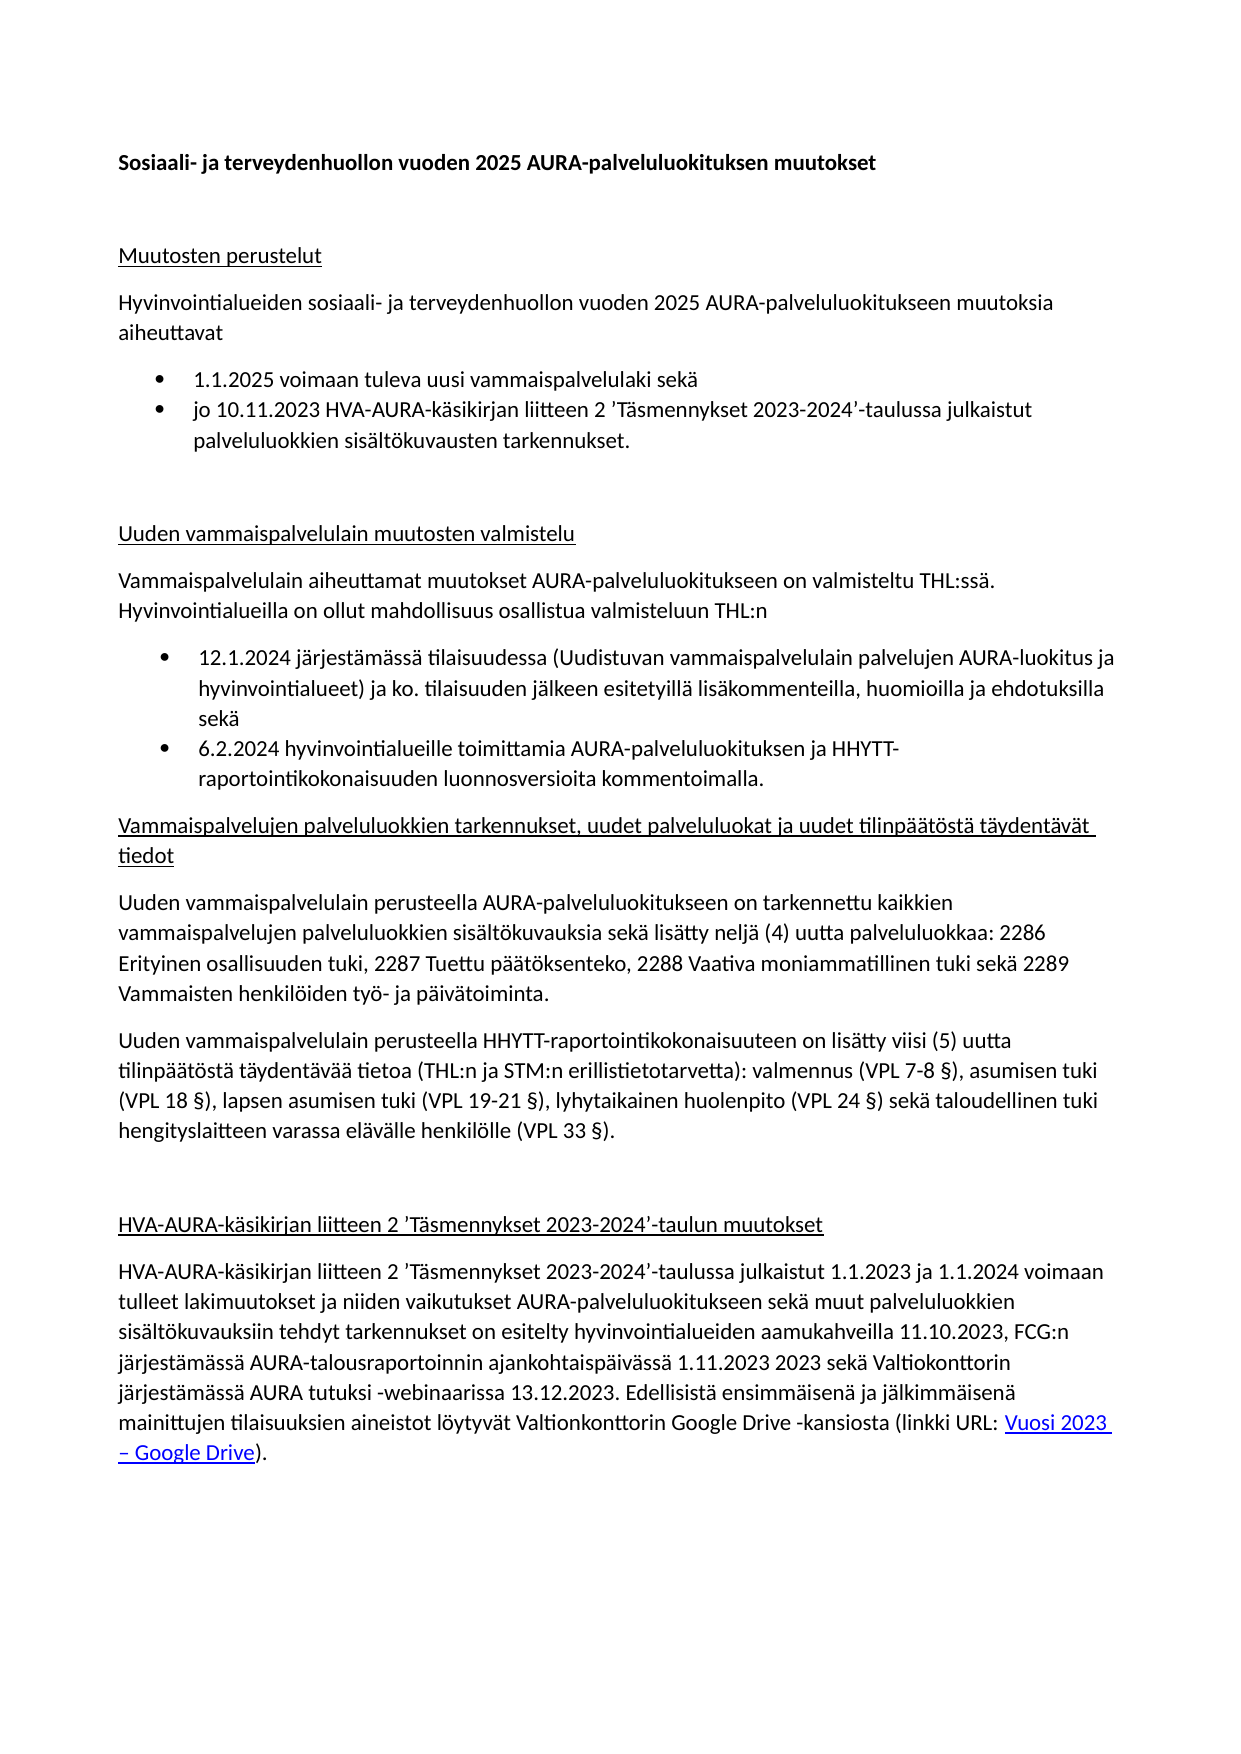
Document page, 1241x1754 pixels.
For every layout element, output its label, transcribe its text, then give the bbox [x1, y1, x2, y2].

text HVA-AURA-käsikirjan liitteen 2 ’Täsmennykset 2023-2024’-taulun muutokset [118, 1210, 1122, 1238]
text Vammaispalvelujen palveluluokkien tarkennukset, uudet palveluluokat ja uudet tilinpäätöstä täydentävät tiedot [118, 811, 1122, 869]
text Uuden vammaispalvelulain perusteella AURA-palveluluokitukseen on tarkennettu kaikkien vammaispalvelujen palveluluokkien sisältökuvauksia sekä lisätty neljä (4) uutta palveluluokkaa: 2286 Erityinen osallisuuden tuki, 2287 Tuettu päätöksenteko, 2288 Vaativa moniammatillinen tuki sekä 2289 Vammaisten henkilöiden työ- ja päivätoiminta. [118, 888, 1122, 1007]
text Hyvinvointialueiden sosiaali- ja terveydenhuollon vuoden 2025 AURA-palveluluokitukseen muutoksia aiheuttavat [118, 288, 1122, 346]
list 6.2.2024 hyvinvointialueille toimittamia AURA-palveluluokituksen ja HHYTT-raportointikokonaisuuden luonnosversioita kommentoimalla. [161, 734, 1122, 792]
list 12.1.2024 järjestämässä tilaisuudessa (Uudistuvan vammaispalvelulain palvelujen AURA-luokitus ja hyvinvointialueet) ja ko. tilaisuuden jälkeen esitetyillä lisäkommenteilla, huomioilla ja ehdotuksilla sekä [161, 643, 1122, 732]
list 1.1.2025 voimaan tuleva uusi vammaispalvelulaki sekä [156, 365, 1122, 393]
text Sosiaali- ja terveydenhuollon vuoden 2025 AURA-palveluluokituksen muutokset [118, 148, 1122, 176]
text Vammaispalvelulain aiheuttamat muutokset AURA-palveluluokitukseen on valmisteltu THL:ssä. Hyvinvointialueilla on ollut mahdollisuus osallistua valmisteluun THL:n [118, 566, 1122, 624]
text Uuden vammaispalvelulain muutosten valmistelu [118, 519, 1122, 547]
text Uuden vammaispalvelulain perusteella HHYTT-raportointikokonaisuuteen on lisätty viisi (5) uutta tilinpäätöstä täydentävää tietoa (THL:n ja STM:n erillistietotarvetta): valmennus (VPL 7-8 §), asumisen tuki (VPL 18 §), lapsen asumisen tuki (VPL 19-21 §), lyhytaikainen huolenpito (VPL 24 §) sekä taloudellinen tuki hengityslaitteen varassa elävälle henkilölle (VPL 33 §). [118, 1026, 1122, 1144]
text Muutosten perustelut [118, 241, 1122, 269]
text HVA-AURA-käsikirjan liitteen 2 ’Täsmennykset 2023-2024’-taulussa julkaistut 1.1.2023 ja 1.1.2024 voimaan tulleet lakimuutokset ja niiden vaikutukset AURA-palveluluokitukseen sekä muut palveluluokkien sisältökuvauksiin tehdyt tarkennukset on esitelty hyvinvointialueiden aamukahveilla 11.10.2023, FCG:n järjestämässä AURA-talousraportoinnin ajankohtaispäivässä 1.11.2023 2023 sekä Valtiokonttorin järjestämässä AURA tutuksi -webinaarissa 13.12.2023. Edellisistä ensimmäisenä ja jälkimmäisenä mainittujen tilaisuuksien aineistot löytyvät Valtionkonttorin Google Drive -kansiosta (linkki URL: Vuosi 2023 – Google Drive). [118, 1257, 1122, 1466]
list jo 10.11.2023 HVA-AURA-käsikirjan liitteen 2 ’Täsmennykset 2023-2024’-taulussa julkaistut palveluluokkien sisältökuvausten tarkennukset. [156, 396, 1122, 454]
